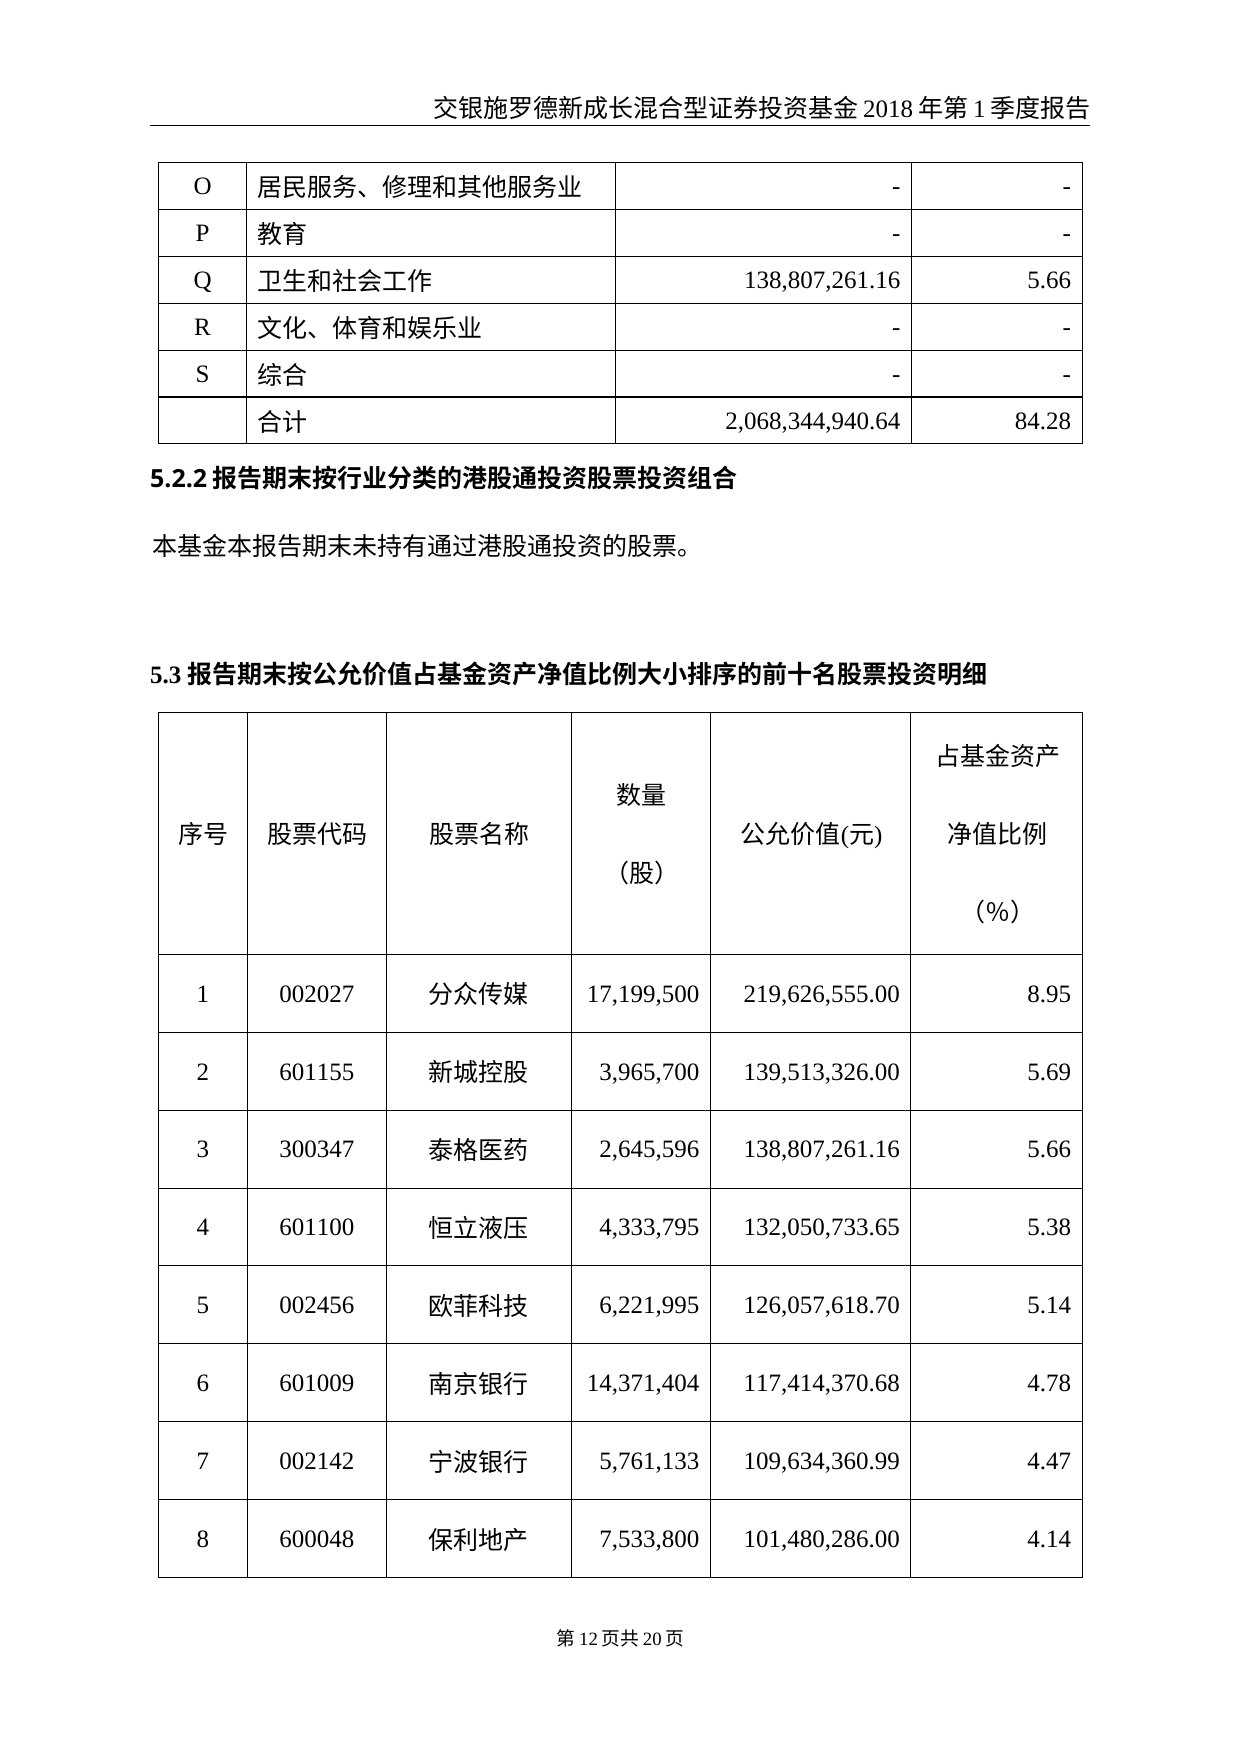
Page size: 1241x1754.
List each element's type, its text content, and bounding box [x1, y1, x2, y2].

table_cell 5,761,133 [572, 1422, 710, 1499]
table_header 序号 [159, 713, 247, 954]
table_cell O [159, 163, 246, 209]
table_cell - [616, 163, 911, 209]
table_cell 6 [159, 1344, 247, 1421]
table_header 股票名称 [387, 713, 571, 954]
table_cell - [616, 351, 911, 396]
table_cell 5.66 [912, 257, 1082, 303]
table_cell 601100 [248, 1189, 386, 1265]
table_cell 文化、体育和娱乐业 [247, 304, 615, 349]
table_cell 5.69 [911, 1033, 1082, 1109]
table_cell 14,371,404 [572, 1344, 710, 1421]
table_cell 4,333,795 [572, 1189, 710, 1265]
table_cell P [159, 210, 246, 256]
table_cell - [912, 163, 1082, 209]
table_cell 002142 [248, 1422, 386, 1499]
table_cell 8.95 [911, 955, 1082, 1032]
table_cell 7,533,800 [572, 1500, 710, 1577]
table_cell 6,221,995 [572, 1266, 710, 1343]
table_cell 恒立液压 [387, 1189, 571, 1265]
table_cell 2,068,344,940.64 [616, 398, 911, 443]
table_cell 4.14 [911, 1500, 1082, 1577]
table_cell 101,480,286.00 [711, 1500, 910, 1577]
table_cell 84.28 [912, 398, 1082, 443]
table_cell 002027 [248, 955, 386, 1032]
table_cell 居民服务、修理和其他服务业 [247, 163, 615, 209]
table_cell 2,645,596 [572, 1111, 710, 1187]
table_cell - [912, 304, 1082, 349]
table_header 数量（股） [572, 713, 710, 954]
table_cell 南京银行 [387, 1344, 571, 1421]
table_cell 138,807,261.16 [711, 1111, 910, 1187]
table_cell - [616, 304, 911, 349]
table_cell 7 [159, 1422, 247, 1499]
table_cell - [912, 210, 1082, 256]
table_cell 欧菲科技 [387, 1266, 571, 1343]
table_cell 4.47 [911, 1422, 1082, 1499]
table_cell 117,414,370.68 [711, 1344, 910, 1421]
table_cell 5.38 [911, 1189, 1082, 1265]
table_cell 3 [159, 1111, 247, 1187]
table_cell 601009 [248, 1344, 386, 1421]
table_cell S [159, 351, 246, 396]
table_cell 综合 [247, 351, 615, 396]
table_cell 139,513,326.00 [711, 1033, 910, 1109]
table_cell 17,199,500 [572, 955, 710, 1032]
table_cell 5.66 [911, 1111, 1082, 1187]
table_cell - [616, 210, 911, 256]
table_cell 126,057,618.70 [711, 1266, 910, 1343]
table_cell 合计 [247, 398, 615, 443]
table_cell 卫生和社会工作 [247, 257, 615, 303]
table_cell 4.78 [911, 1344, 1082, 1421]
table_cell 601155 [248, 1033, 386, 1109]
table_cell 4 [159, 1189, 247, 1265]
table_cell 132,050,733.65 [711, 1189, 910, 1265]
table_cell 宁波银行 [387, 1422, 571, 1499]
table_header 占基金资产净值比例（％） [911, 713, 1082, 954]
table_cell R [159, 304, 246, 349]
table_cell [159, 398, 246, 443]
table_cell 300347 [248, 1111, 386, 1187]
table_cell 219,626,555.00 [711, 955, 910, 1032]
table_cell 泰格医药 [387, 1111, 571, 1187]
text 本基金本报告期末未持有通过港股通投资的股票。 [152, 512, 1090, 577]
table_cell 分众传媒 [387, 955, 571, 1032]
table_cell 教育 [247, 210, 615, 256]
table_cell 5.14 [911, 1266, 1082, 1343]
table_cell 新城控股 [387, 1033, 571, 1109]
table_cell 5 [159, 1266, 247, 1343]
table_cell - [912, 351, 1082, 396]
table_header 公允价值(元) [711, 713, 910, 954]
table_cell Q [159, 257, 246, 303]
table_header 股票代码 [248, 713, 386, 954]
table_cell 8 [159, 1500, 247, 1577]
table_cell 3,965,700 [572, 1033, 710, 1109]
table_cell 138,807,261.16 [616, 257, 911, 303]
table_cell 600048 [248, 1500, 386, 1577]
table_cell 109,634,360.99 [711, 1422, 910, 1499]
table_cell 保利地产 [387, 1500, 571, 1577]
table_cell 1 [159, 955, 247, 1032]
table_cell 002456 [248, 1266, 386, 1343]
text 5.3 报告期末按公允价值占基金资产净值比例大小排序的前十名股票投资明细 [150, 640, 1090, 705]
text 5.2.2报告期末按行业分类的港股通投资股票投资组合 [150, 444, 1090, 509]
table_cell 2 [159, 1033, 247, 1109]
